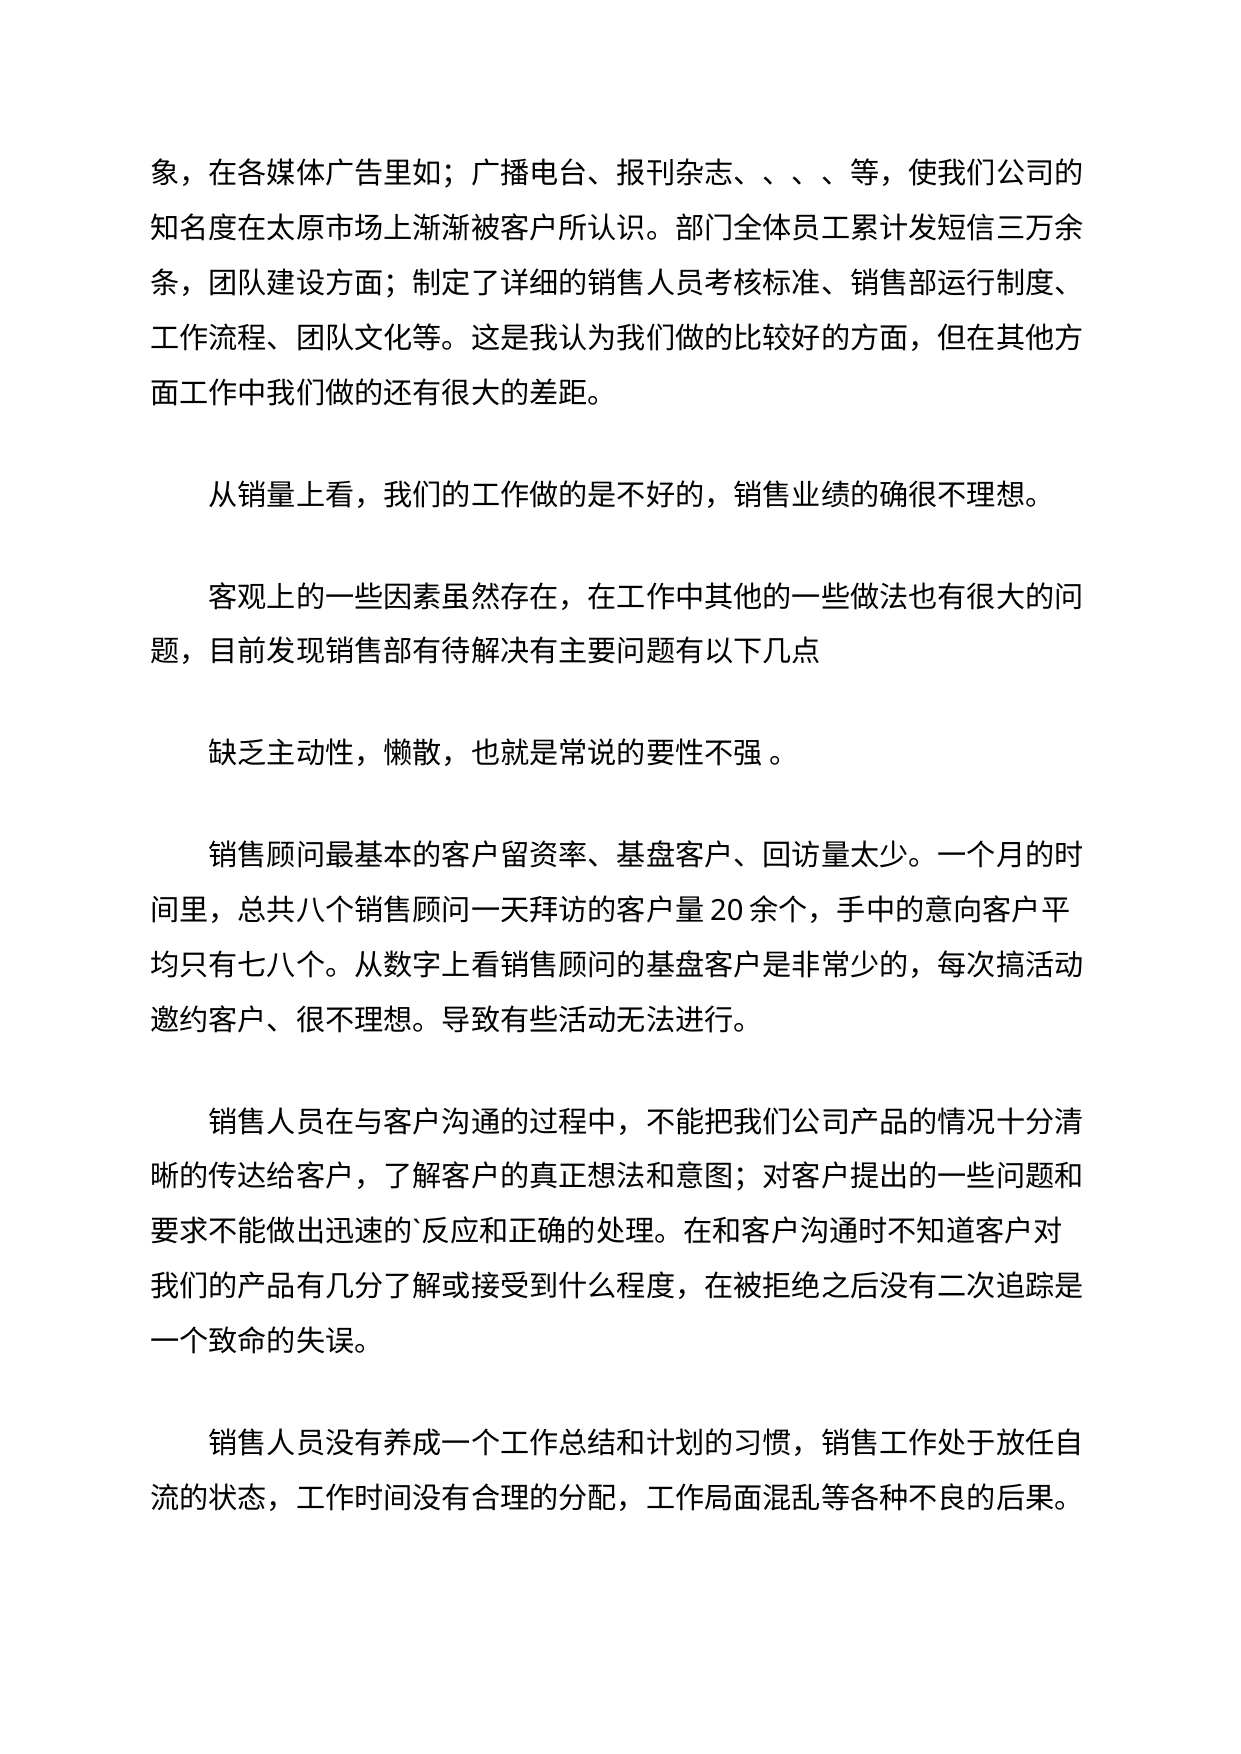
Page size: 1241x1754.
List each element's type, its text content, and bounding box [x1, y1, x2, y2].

text 缺乏主动性，懒散，也就是常说的要性不强 。 [150, 730, 1090, 772]
text 从销量上看，我们的工作做的是不好的，销售业绩的确很不理想。 [150, 471, 1090, 514]
text 销售顾问最基本的客户留资率、基盘客户、回访量太少。一个月的时间里，总共八个销售顾问一天拜访的客户量20余个，手中的意向客户平均只有七八个。从数字上看销售顾问的基盘客户是非常少的，每次搞活动邀约客户、很不理想。导致有些活动无法进行。 [150, 832, 1090, 1039]
text 销售人员在与客户沟通的过程中，不能把我们公司产品的情况十分清晰的传达给客户，了解客户的真正想法和意图；对客户提出的一些问题和要求不能做出迅速的`反应和正确的处理。在和客户沟通时不知道客户对我们的产品有几分了解或接受到什么程度，在被拒绝之后没有二次追踪是一个致命的失误。 [150, 1098, 1090, 1360]
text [150, 150, 1090, 412]
text 销售人员没有养成一个工作总结和计划的习惯，销售工作处于放任自流的状态，工作时间没有合理的分配，工作局面混乱等各种不良的后果。 [150, 1419, 1090, 1517]
text 客观上的一些因素虽然存在，在工作中其他的一些做法也有很大的问题，目前发现销售部有待解决有主要问题有以下几点 [150, 573, 1090, 670]
